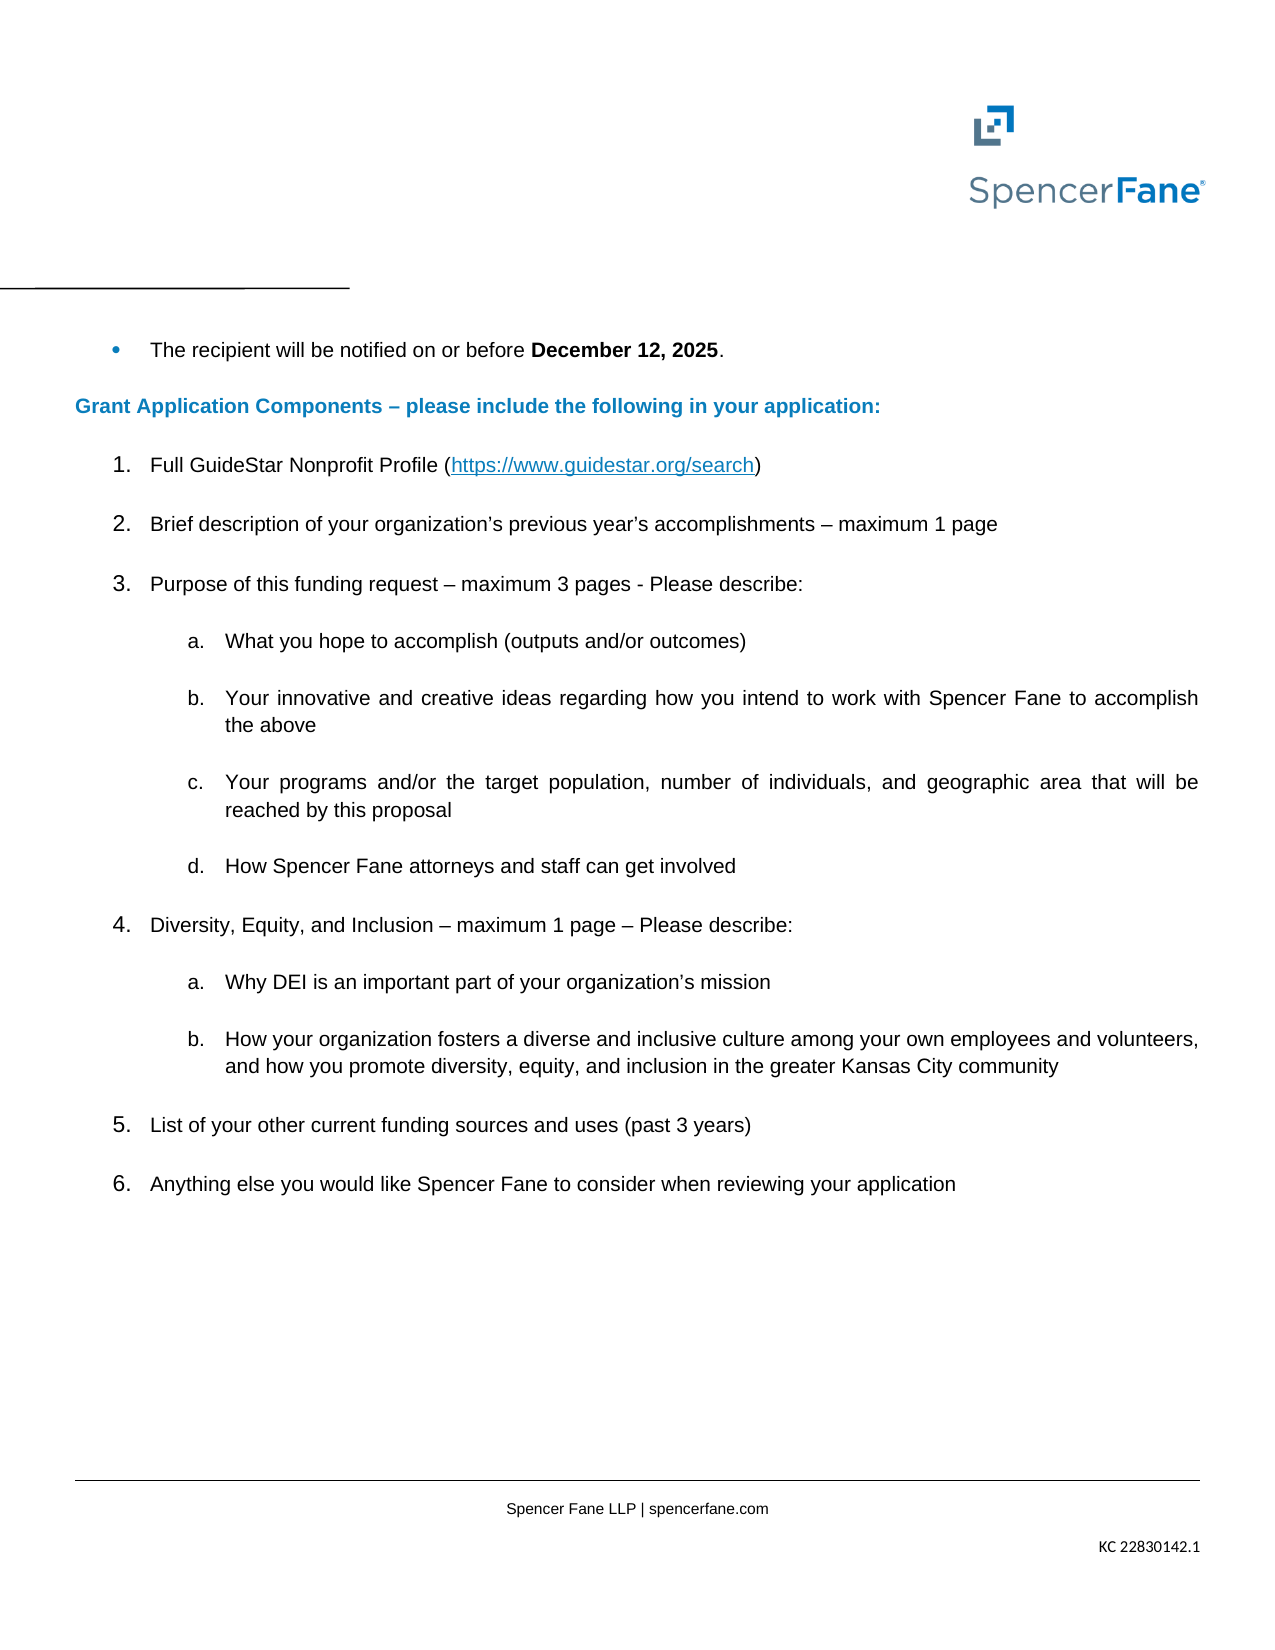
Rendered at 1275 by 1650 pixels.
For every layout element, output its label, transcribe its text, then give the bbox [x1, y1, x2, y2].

list How your organization fosters a diverse and inclusive culture among your own employees and volunteers, and how you promote diversity, equity, and inclusion in the greater Kansas City community [187, 1027, 1200, 1078]
list Your programs and/or the target population, number of individuals, and geographic area that will be reached by this proposal [187, 770, 1200, 821]
picture [910, 46, 1259, 268]
text Grant Application Components – please include the following in your application: [75, 394, 1200, 418]
list List of your other current funding sources and uses (past 3 years) [112, 1111, 1200, 1137]
list How Spencer Fane attorneys and staff can get involved [187, 854, 1200, 878]
list Anything else you would like Spencer Fane to consider when reviewing your application [112, 1170, 1200, 1197]
list Your innovative and creative ideas regarding how you intend to work with Spencer Fane to accomplish the above [187, 686, 1200, 737]
list Why DEI is an important part of your organization’s mission [187, 970, 1200, 994]
list Brief description of your organization’s previous year’s accomplishments – maximum 1 page [112, 510, 1200, 537]
list What you hope to accomplish (outputs and/or outcomes) [187, 629, 1200, 653]
list Diversity, Equity, and Inclusion – maximum 1 page – Please describe: [112, 911, 1200, 937]
list The recipient will be notified on or before December 12, 2025. [112, 337, 1200, 362]
list Full GuideStar Nonprofit Profile (https://www.guidestar.org/search) [112, 451, 1200, 477]
list Purpose of this funding request – maximum 3 pages - Please describe: [112, 570, 1200, 596]
